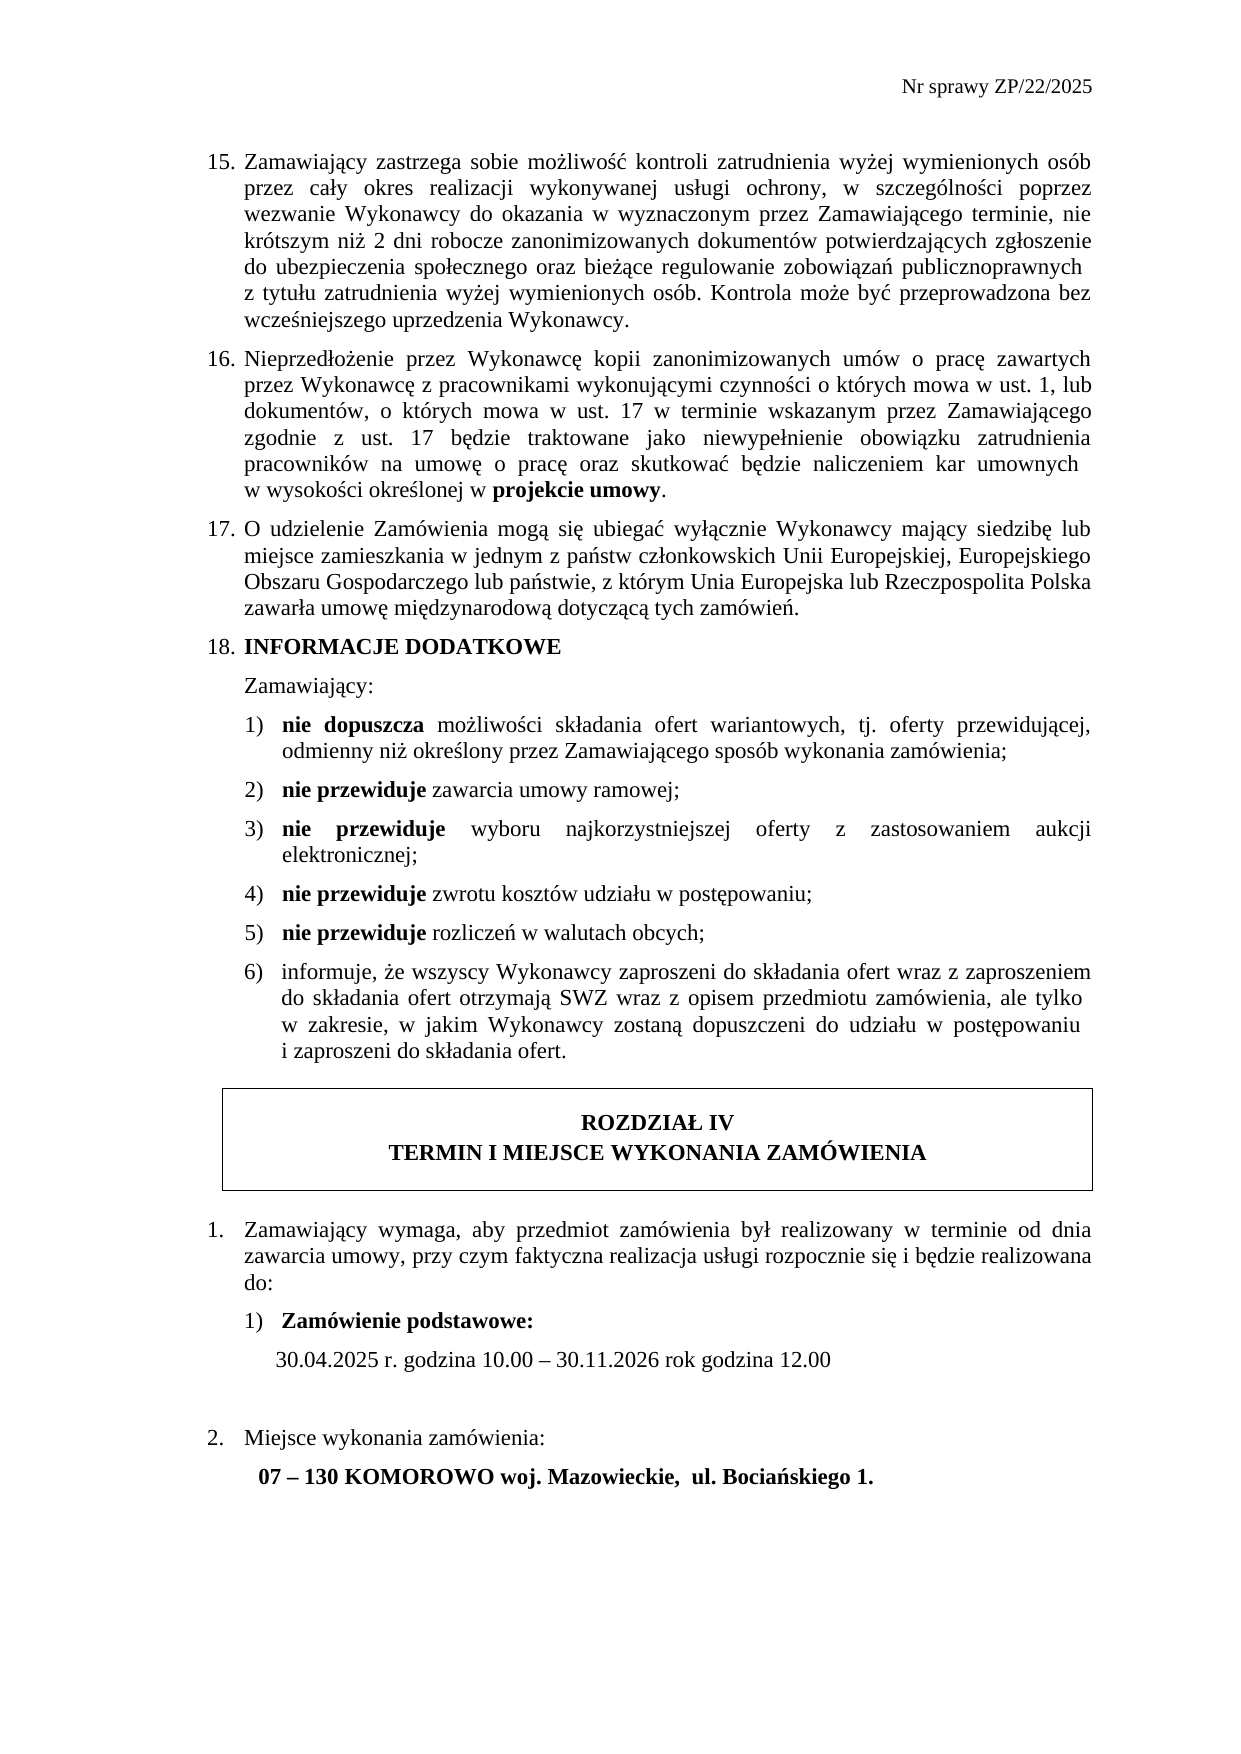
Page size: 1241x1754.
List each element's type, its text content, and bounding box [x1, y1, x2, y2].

text 30.04.2025 r. godzina 10.00 – 30.11.2026 rok godzina 12.00 [207, 1346, 1092, 1373]
list Zamawiający wymaga, aby przedmiot zamówienia był realizowany w terminie od dnia zawarcia umowy, przy czym faktyczna realizacja usługi rozpocznie się i będzie realizowana do: [207, 1216, 1092, 1295]
list nie przewiduje zawarcia umowy ramowej; [244, 776, 1152, 802]
list informuje, że wszyscy Wykonawcy zaproszeni do składania ofert wraz z zaproszeniem do składania ofert otrzymają SWZ wraz z opisem przedmiotu zamówienia, ale tylko w zakresie, w jakim Wykonawcy zostaną dopuszczeni do udziału w postępowaniu i zaproszeni do składania ofert. [244, 958, 1092, 1063]
list nie dopuszcza możliwości składania ofert wariantowych, tj. oferty przewidującej, odmienny niż określony przez Zamawiającego sposób wykonania zamówienia; [244, 711, 1092, 764]
text 07 – 130 KOMOROWO woj. Mazowieckie, ul. Bociańskiego 1. [207, 1463, 1092, 1489]
text Zamawiający: [207, 672, 1092, 698]
list Nieprzedłożenie przez Wykonawcę kopii zanonimizowanych umów o pracę zawartych przez Wykonawcę z pracownikami wykonującymi czynności o których mowa w ust. 1, lub dokumentów, o których mowa w ust. 17 w terminie wskazanym przez Zamawiającego zgodnie z ust. 17 będzie traktowane jako niewypełnienie obowiązku zatrudnienia pracowników na umowę o pracę oraz skutkować będzie naliczeniem kar umownych w wysokości określonej w projekcie umowy. [207, 345, 1092, 503]
list nie przewiduje wyboru najkorzystniejszej oferty z zastosowaniem aukcji elektronicznej; [244, 815, 1092, 868]
list Zamówienie podstawowe: [244, 1307, 1092, 1334]
list nie przewiduje zwrotu kosztów udziału w postępowaniu; [244, 880, 1092, 907]
list O udzielenie Zamówienia mogą się ubiegać wyłącznie Wykonawcy mający siedzibę lub miejsce zamieszkania w jednym z państw członkowskich Unii Europejskiej, Europejskiego Obszaru Gospodarczego lub państwie, z którym Unia Europejska lub Rzeczpospolita Polska zawarła umowę międzynarodową dotyczącą tych zamówień. [207, 515, 1092, 621]
list nie przewiduje rozliczeń w walutach obcych; [244, 919, 1092, 945]
list Zamawiający zastrzega sobie możliwość kontroli zatrudnienia wyżej wymienionych osób przez cały okres realizacji wykonywanej usługi ochrony, w szczególności poprzez wezwanie Wykonawcy do okazania w wyznaczonym przez Zamawiającego terminie, nie krótszym niż 2 dni robocze zanonimizowanych dokumentów potwierdzających zgłoszenie do ubezpieczenia społecznego oraz bieżące regulowanie zobowiązań publicznoprawnych z tytułu zatrudnienia wyżej wymienionych osób. Kontrola może być przeprowadzona bez wcześniejszego uprzedzenia Wykonawcy. [207, 148, 1092, 332]
list INFORMACJE DODATKOWE [207, 633, 1092, 659]
table_header ROZDZIAŁ IV TERMIN I MIEJSCE WYKONANIA ZAMÓWIENIA [223, 1089, 1092, 1190]
list Miejsce wykonania zamówienia: [207, 1424, 1092, 1450]
